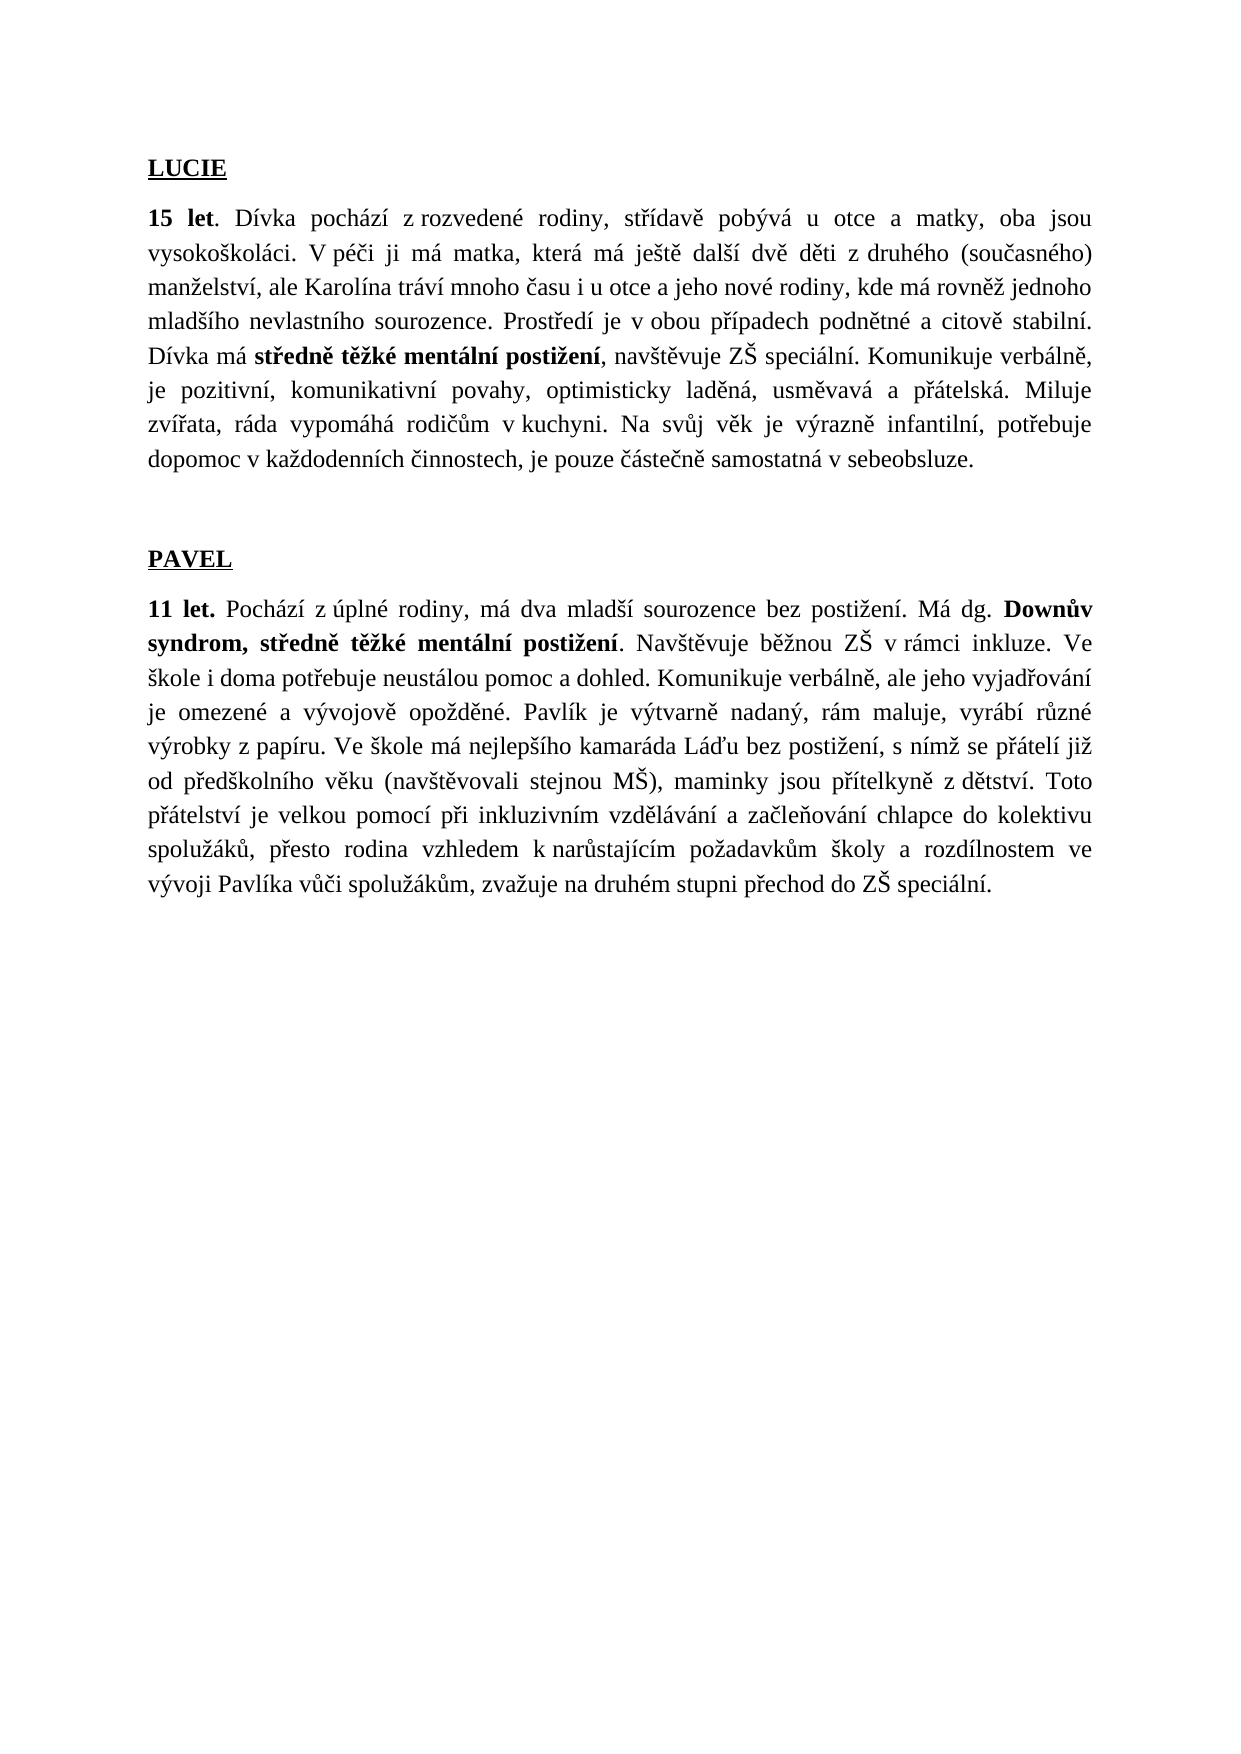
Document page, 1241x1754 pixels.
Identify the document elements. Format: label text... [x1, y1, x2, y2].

subtitle 15 let. Dívka pochází z rozvedené rodiny, střídavě pobývá u otce a matky, oba jsou vysokoškoláci. V péči ji má matka, která má ještě další dvě děti z druhého (současného) manželství, ale Karolína tráví mnoho času i u otce a jeho nové rodiny, kde má rovněž jednoho mladšího nevlastního sourozence. Prostředí je v obou případech podnětné a citově stabilní. Dívka má středně těžké mentální postižení, navštěvuje ZŠ speciální. Komunikuje verbálně, je pozitivní, komunikativní povahy, optimisticky laděná, usměvavá a přátelská. Miluje zvířata, ráda vypomáhá rodičům v kuchyni. Na svůj věk je výrazně infantilní, potřebuje dopomoc v každodenních činnostech, je pouze částečně samostatná v sebeobsluze. [148, 198, 1093, 473]
subtitle LUCIE [148, 148, 1093, 182]
subtitle 11 let. Pochází z úplné rodiny, má dva mladší sourozence bez postižení. Má dg. Downův syndrom, středně těžké mentální postižení. Navštěvuje běžnou ZŠ v rámci inkluze. Ve škole i doma potřebuje neustálou pomoc a dohled. Komunikuje verbálně, ale jeho vyjadřování je omezené a vývojově opožděné. Pavlík je výtvarně nadaný, rám maluje, vyrábí různé výrobky z papíru. Ve škole má nejlepšího kamaráda Láďu bez postižení, s nímž se přátelí již od předškolního věku (navštěvovali stejnou MŠ), maminky jsou přítelkyně z dětství. Toto přátelství je velkou pomocí při inkluzivním vzdělávání a začleňování chlapce do kolektivu spolužáků, přesto rodina vzhledem k narůstajícím požadavkům školy a rozdílnostem ve vývoji Pavlíka vůči spolužákům, zvažuje na druhém stupni přechod do ZŠ speciální. [148, 588, 1093, 898]
subtitle PAVEL [148, 538, 1093, 573]
